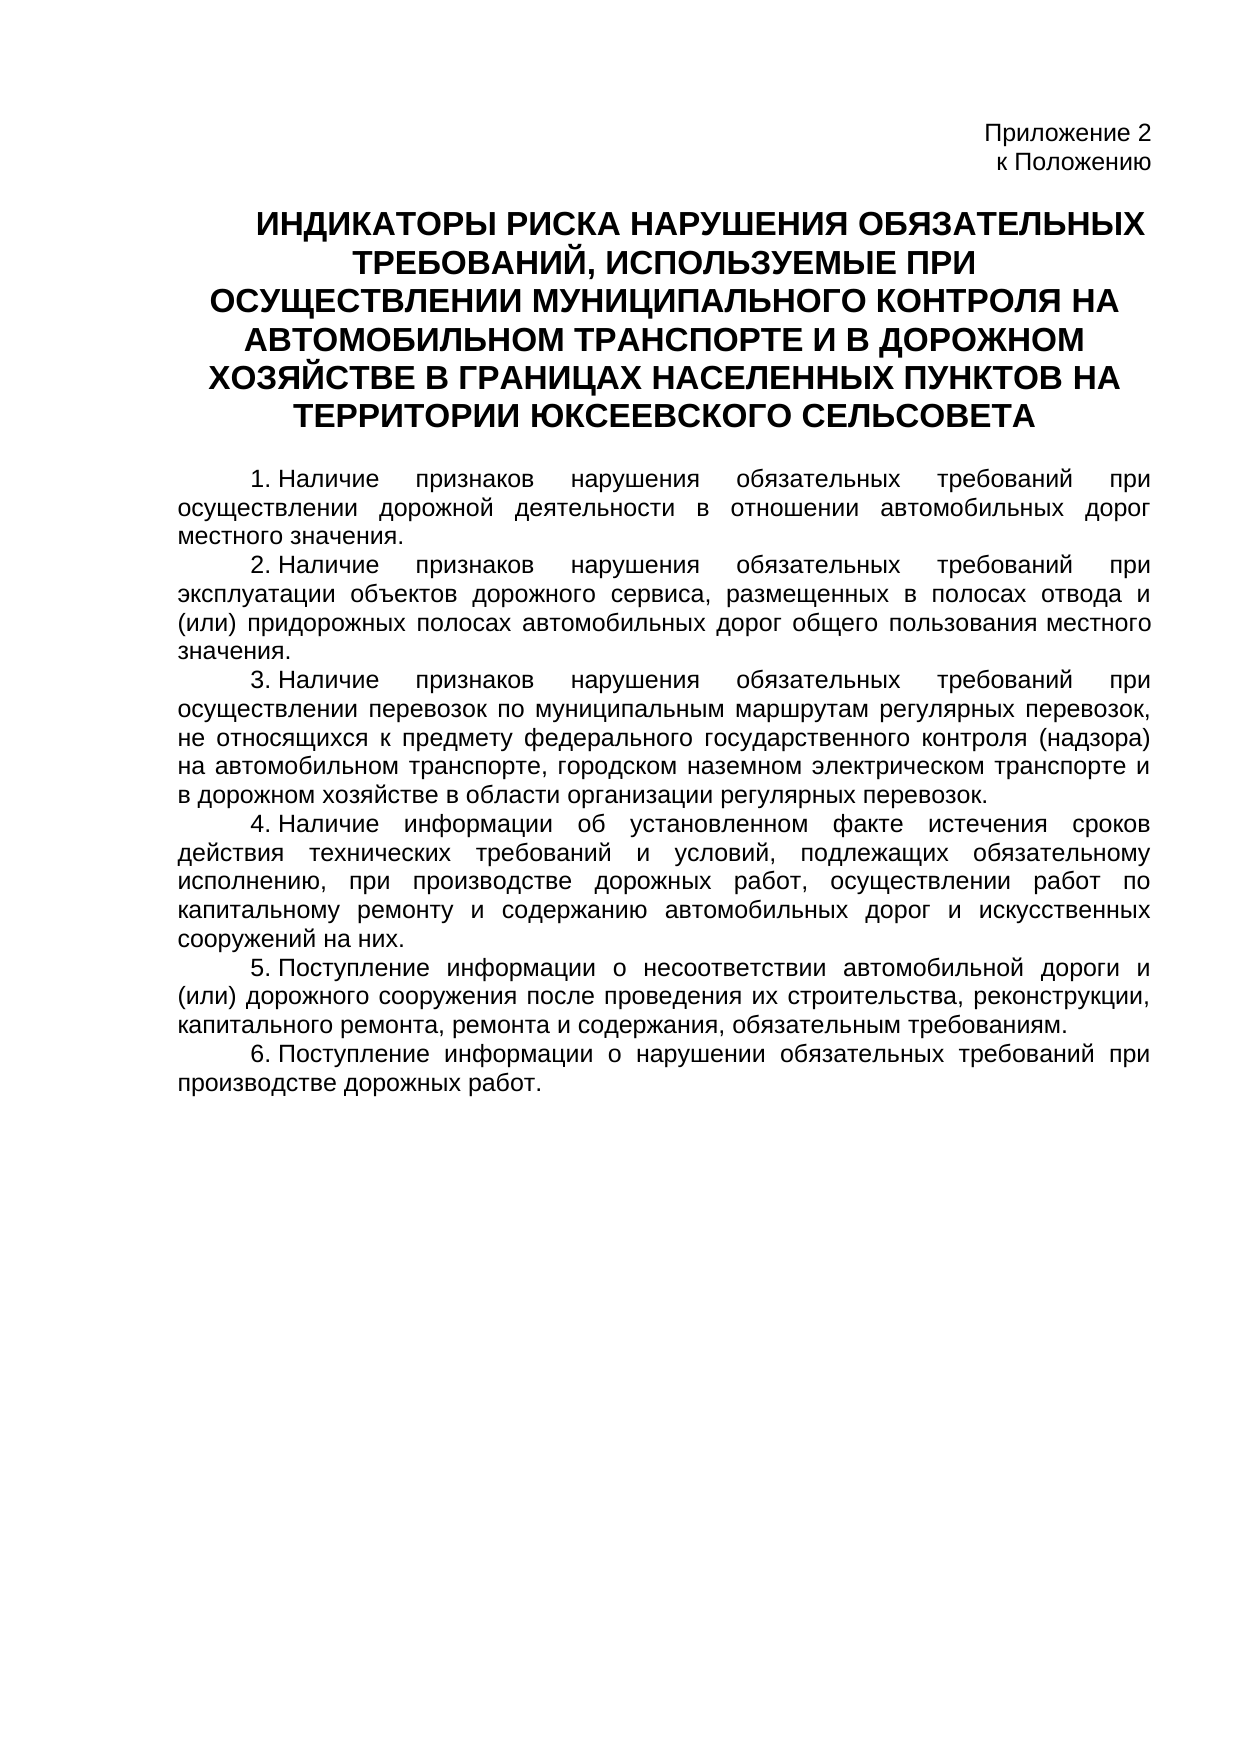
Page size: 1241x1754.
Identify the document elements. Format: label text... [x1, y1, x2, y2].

text Приложение 2 к Положению [177, 118, 1152, 176]
text 6. Поступление информации о нарушении обязательных требований при производстве дорожных работ. [177, 1039, 1152, 1096]
text 3. Наличие признаков нарушения обязательных требований при осуществлении перевозок по муниципальным маршрутам регулярных перевозок, не относящихся к предмету федерального государственного контроля (надзора) на автомобильном транспорте, городском наземном электрическом транспорте и в дорожном хозяйстве в области организации регулярных перевозок. [177, 665, 1152, 809]
text ИНДИКАТОРЫ РИСКА НАРУШЕНИЯ ОБЯЗАТЕЛЬНЫХ ТРЕБОВАНИЙ, ИСПОЛЬЗУЕМЫЕ ПРИ ОСУЩЕСТВЛЕНИИ МУНИЦИПАЛЬНОГО КОНТРОЛЯ НА АВТОМОБИЛЬНОМ ТРАНСПОРТЕ И В ДОРОЖНОМ ХОЗЯЙСТВЕ В ГРАНИЦАХ НАСЕЛЕННЫХ ПУНКТОВ НА ТЕРРИТОРИИ ЮКСЕЕВСКОГО СЕЛЬСОВЕТА [177, 204, 1152, 435]
text 4. Наличие информации об установленном факте истечения сроков действия технических требований и условий, подлежащих обязательному исполнению, при производстве дорожных работ, осуществлении работ по капитальному ремонту и содержанию автомобильных дорог и искусственных сооружений на них. [177, 809, 1152, 952]
text 2. Наличие признаков нарушения обязательных требований при эксплуатации объектов дорожного сервиса, размещенных в полосах отвода и (или) придорожных полосах автомобильных дорог общего пользования местного значения. [177, 550, 1152, 665]
text 5. Поступление информации о несоответствии автомобильной дороги и (или) дорожного сооружения после проведения их строительства, реконструкции, капитального ремонта, ремонта и содержания, обязательным требованиям. [177, 952, 1152, 1039]
text 1. Наличие признаков нарушения обязательных требований при осуществлении дорожной деятельности в отношении автомобильных дорог местного значения. [177, 464, 1152, 550]
